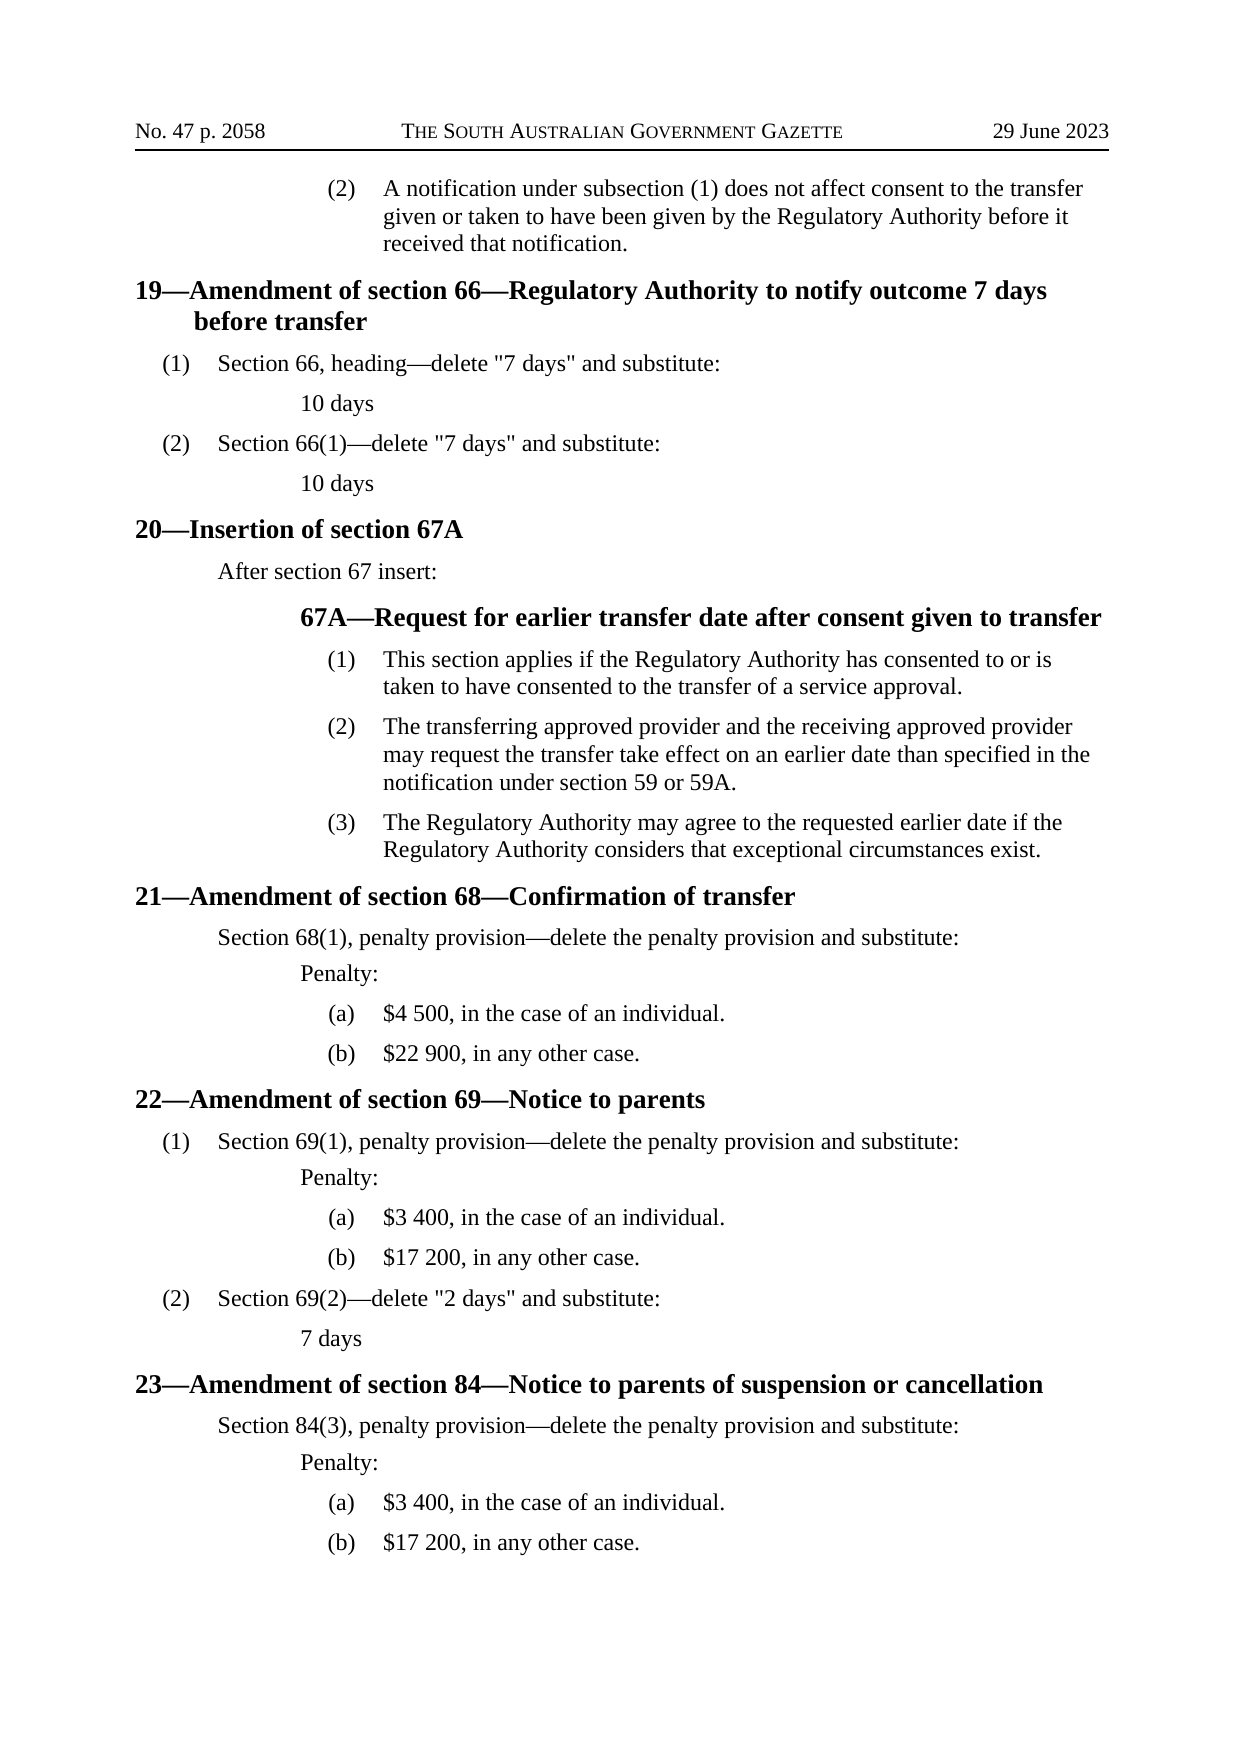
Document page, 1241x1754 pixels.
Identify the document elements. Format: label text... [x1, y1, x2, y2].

text (b) $22 900, in any other case. [300, 1039, 1109, 1067]
text (b) $17 200, in any other case. [300, 1528, 1109, 1555]
text Section 84(3), penalty provision—delete the penalty provision and substitute: [217, 1412, 1109, 1439]
text (a) $3 400, in the case of an individual. [300, 1488, 1109, 1515]
text (2) The transferring approved provider and the receiving approved provider may request the transfer take effect on an earlier date than specified in the notification under section 59 or 59A. [300, 712, 1109, 795]
text 20—Insertion of section 67A [135, 513, 1109, 544]
text 10 days [300, 389, 1109, 416]
text (2) Section 69(2)—delete "2 days" and substitute: [135, 1283, 1109, 1311]
text 10 days [300, 469, 1109, 496]
text (1) This section applies if the Regulatory Authority has consented to or is taken to have consented to the transfer of a service approval. [300, 645, 1109, 700]
text 21—Amendment of section 68—Confirmation of transfer [135, 879, 1109, 911]
text Section 68(1), penalty provision—delete the penalty provision and substitute: [217, 923, 1109, 951]
text (b) $17 200, in any other case. [300, 1243, 1109, 1271]
text 7 days [300, 1324, 1109, 1351]
text 19—Amendment of section 66—Regulatory Authority to notify outcome 7 days before transfer [135, 274, 1109, 336]
text After section 67 insert: [217, 557, 1109, 584]
text (2) Section 66(1)—delete "7 days" and substitute: [135, 429, 1109, 456]
text Penalty: [300, 959, 1109, 987]
text 67A—Request for earlier transfer date after consent given to transfer [300, 601, 1109, 632]
text Penalty: [300, 1163, 1109, 1191]
text 22—Amendment of section 69—Notice to parents [135, 1084, 1109, 1115]
text Penalty: [300, 1447, 1109, 1475]
text (a) $4 500, in the case of an individual. [300, 999, 1109, 1027]
text (a) $3 400, in the case of an individual. [300, 1203, 1109, 1231]
text (3) The Regulatory Authority may agree to the requested earlier date if the Regulatory Authority considers that exceptional circumstances exist. [300, 808, 1109, 863]
text (1) Section 69(1), penalty provision—delete the penalty provision and substitute: [135, 1127, 1109, 1155]
text 23—Amendment of section 84—Notice to parents of suspension or cancellation [135, 1368, 1109, 1399]
text (2) A notification under subsection (1) does not affect consent to the transfer given or taken to have been given by the Regulatory Authority before it received that notification. [300, 174, 1109, 257]
text (1) Section 66, heading—delete "7 days" and substitute: [135, 348, 1109, 376]
